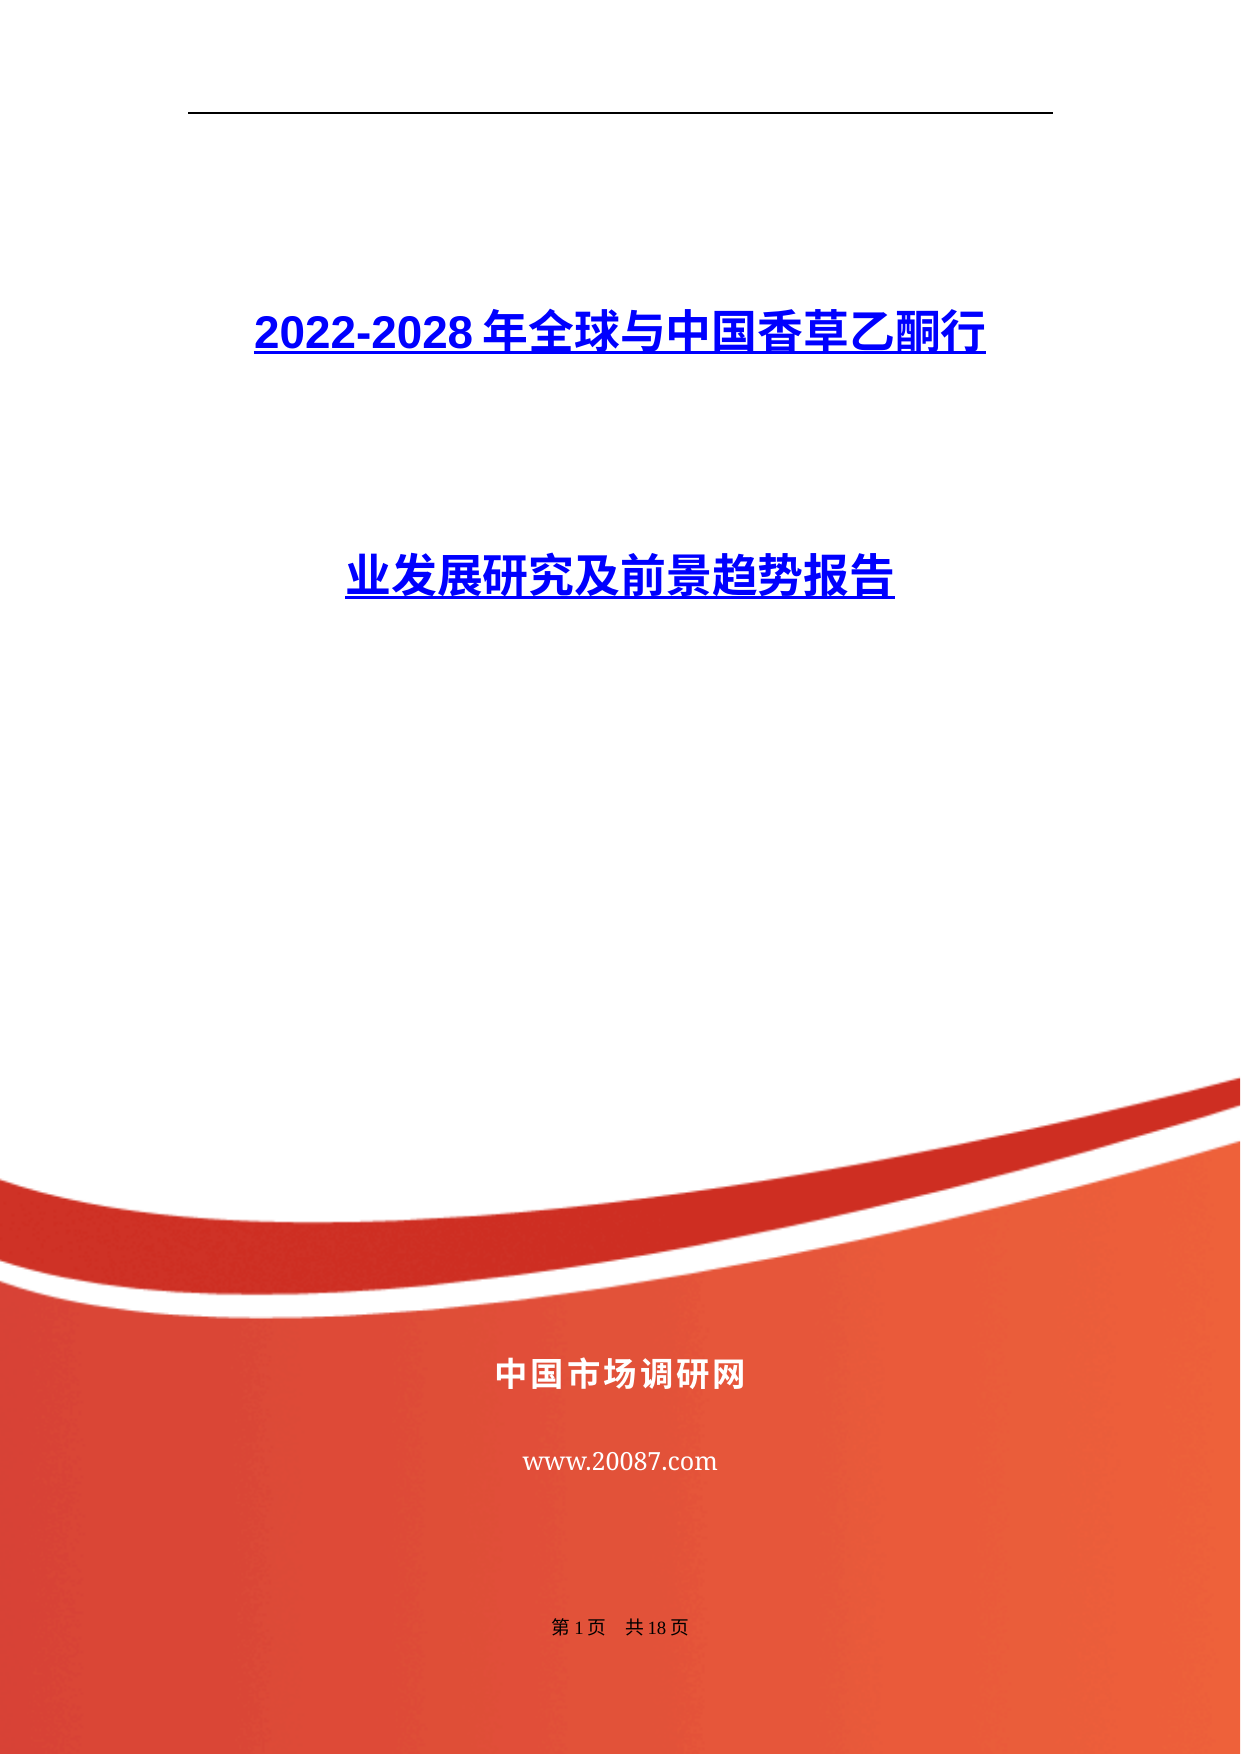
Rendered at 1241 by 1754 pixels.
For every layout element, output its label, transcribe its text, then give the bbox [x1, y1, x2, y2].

picture [0, 1006, 1241, 1754]
subtitle 中国市场调研网 [187, 1339, 1053, 1404]
table_header 2022-2028年全球与中国香草乙酮行业发展研究及前景趋势报告 [188, 207, 1053, 773]
text www.20087.com [187, 1428, 1053, 1493]
